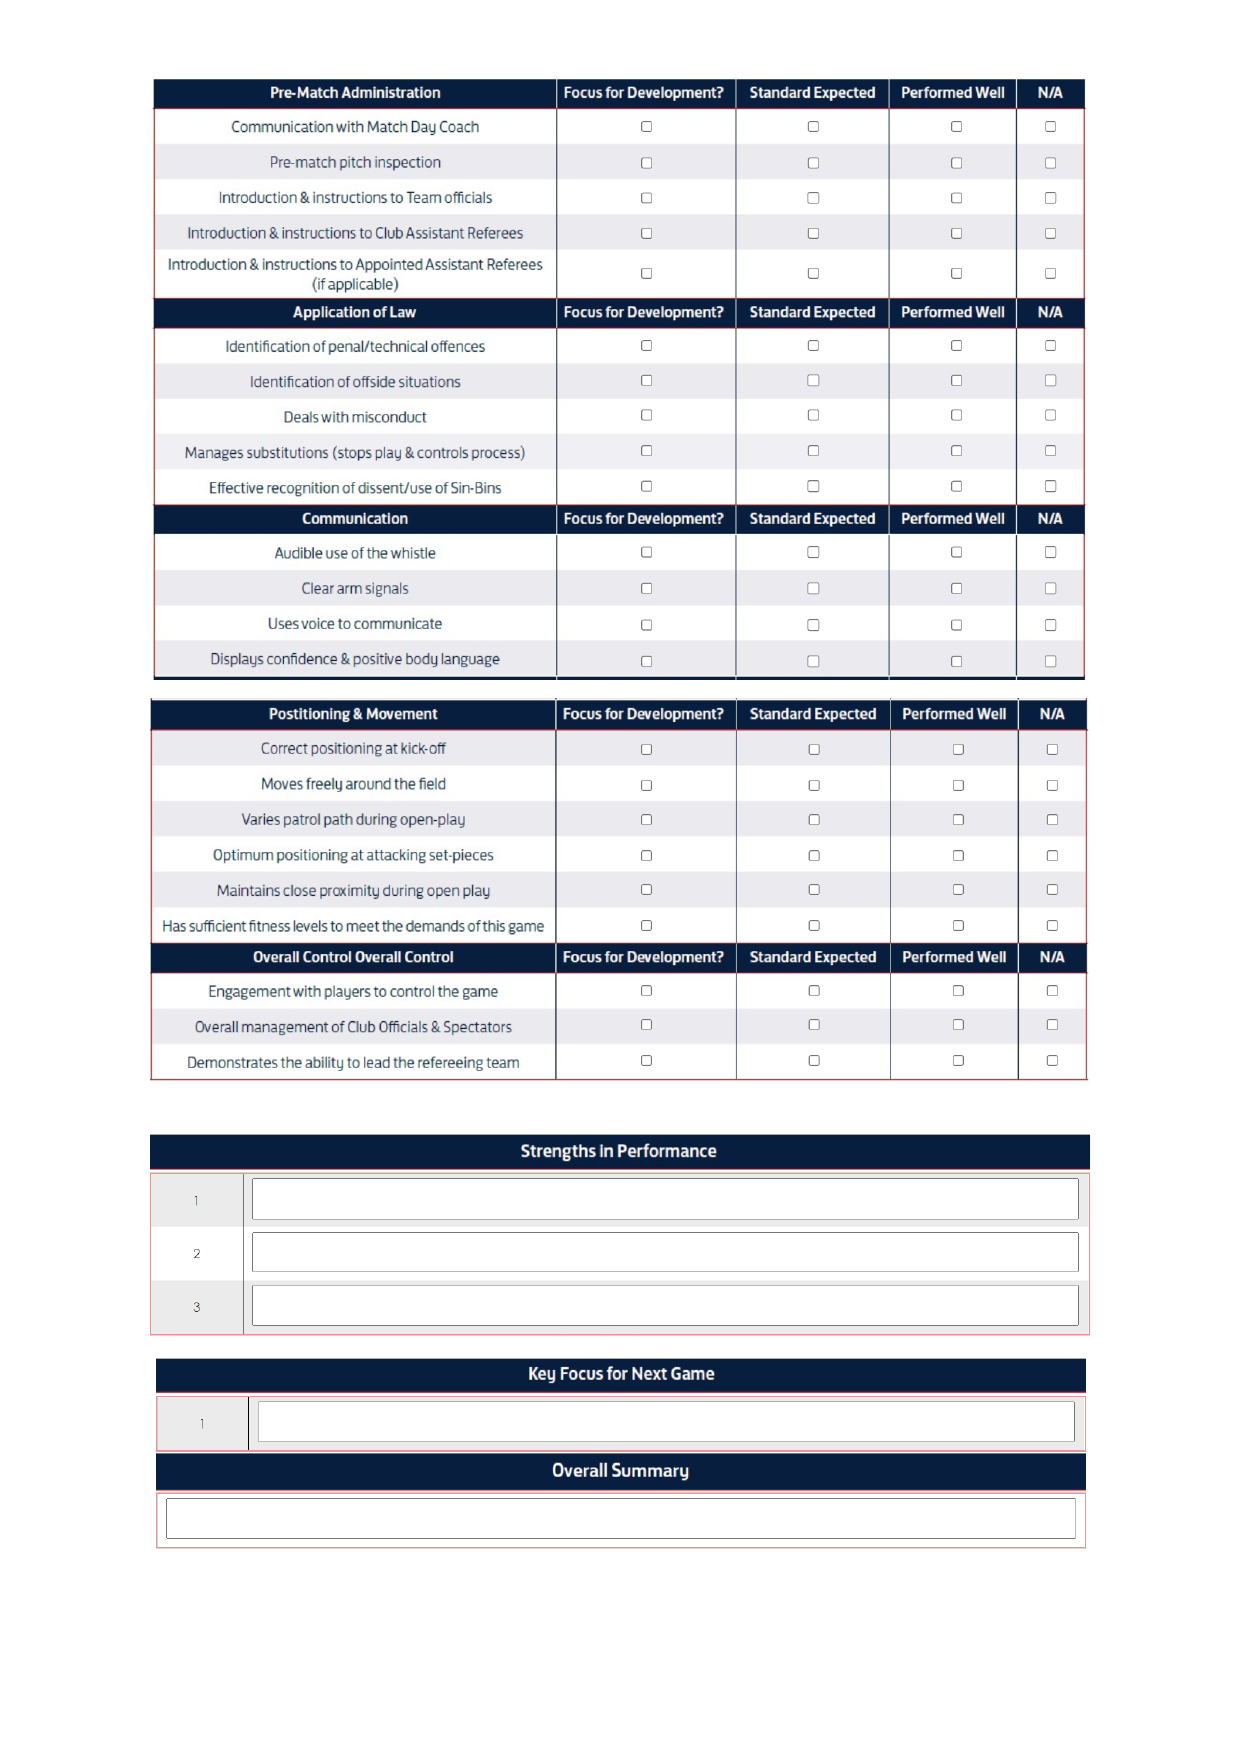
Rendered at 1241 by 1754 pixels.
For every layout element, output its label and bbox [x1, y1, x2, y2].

picture [150, 1356, 1091, 1551]
picture [150, 698, 1091, 1338]
picture [150, 75, 1091, 680]
